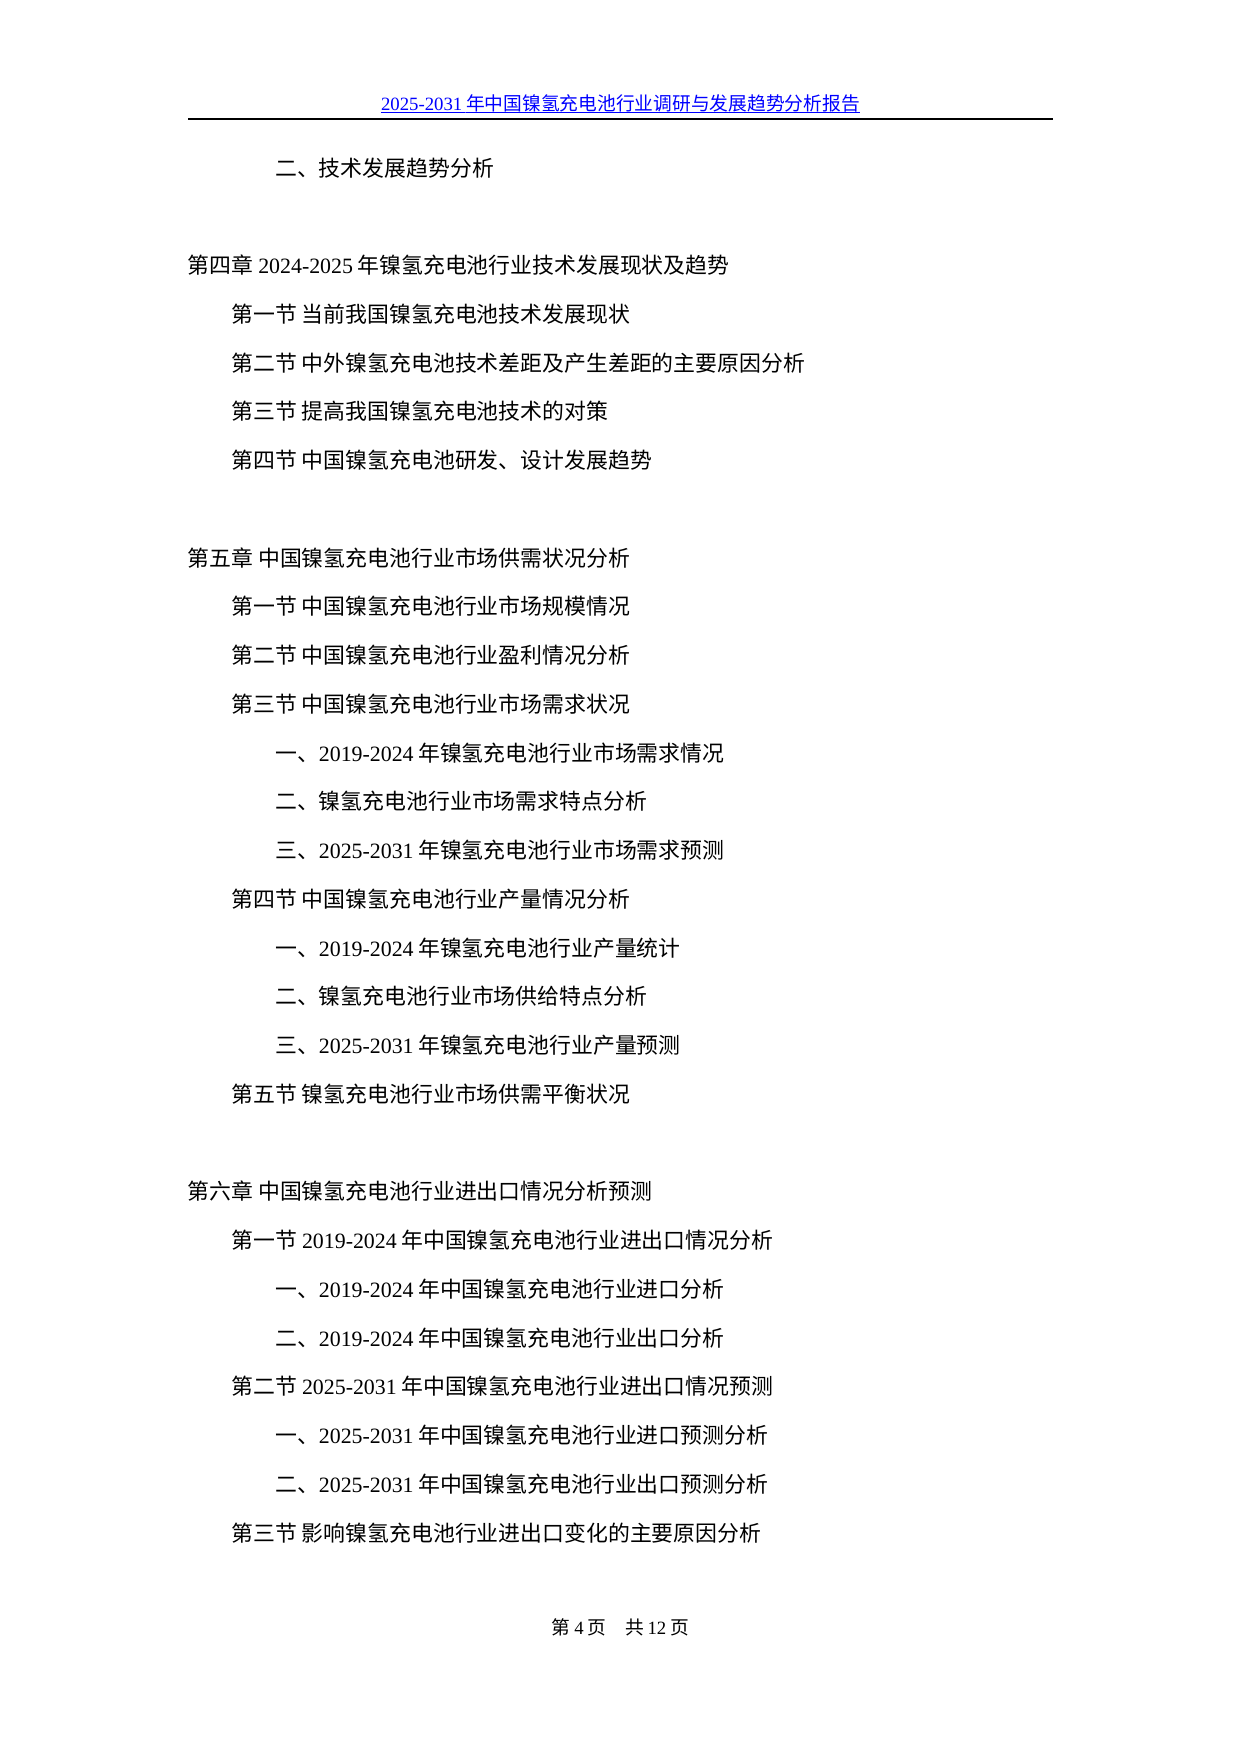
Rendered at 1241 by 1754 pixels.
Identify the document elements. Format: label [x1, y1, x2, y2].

text [187, 150, 1053, 1548]
